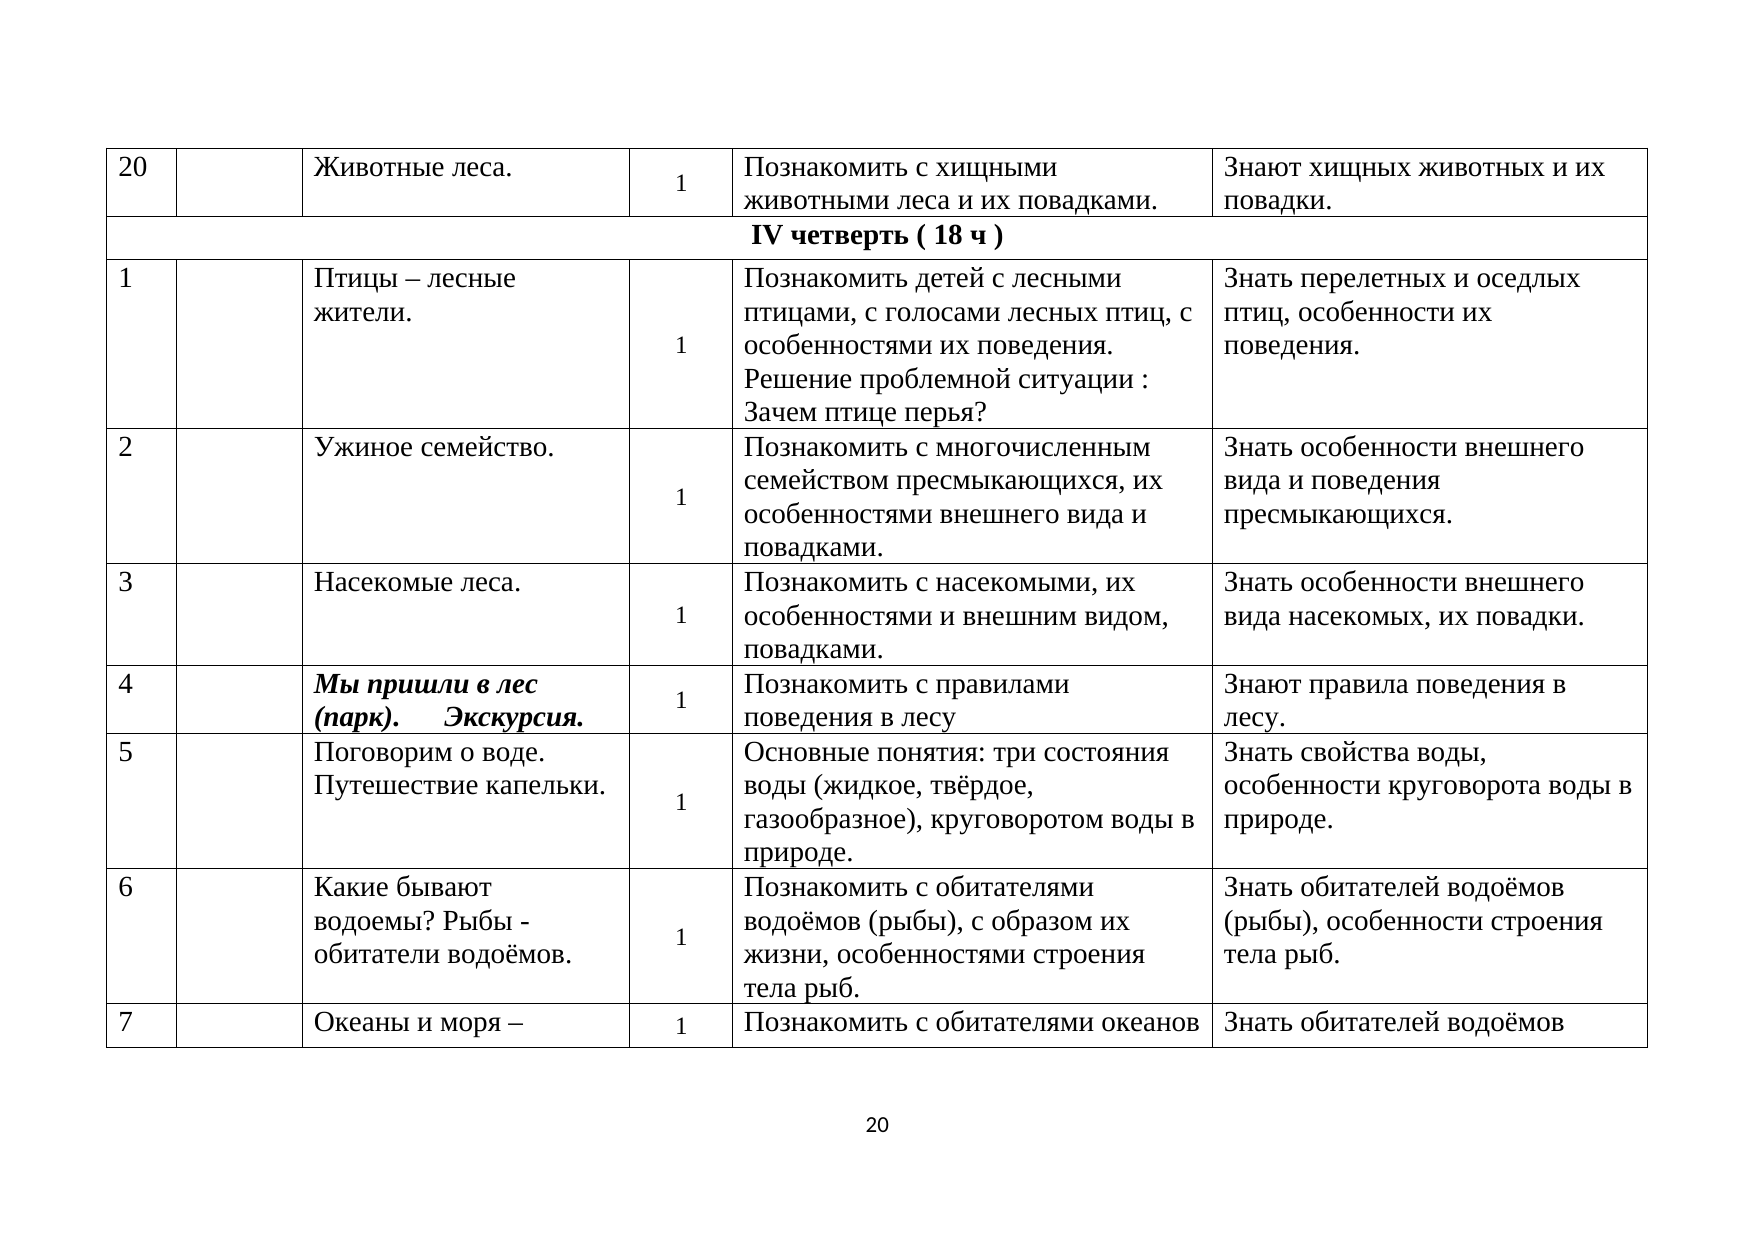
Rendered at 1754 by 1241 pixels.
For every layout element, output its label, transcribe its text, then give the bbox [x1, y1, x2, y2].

table_cell Познакомить с правилами поведения в лесу [733, 666, 1212, 733]
table_cell Познакомить с многочисленным семейством пресмыкающихся, их особенностями внешнего вида и повадками. [733, 429, 1212, 563]
table_cell Какие бывают водоемы? Рыбы - обитатели водоёмов. [303, 869, 629, 1003]
table_cell 1 [107, 260, 176, 428]
table_cell Познакомить с обитателями водоёмов (рыбы), с образом их жизни, особенностями строения тела рыб. [733, 869, 1212, 1003]
table_cell Насекомые леса. [303, 564, 629, 665]
table_cell Птицы – лесные жители. [303, 260, 629, 428]
table_cell 1 [630, 429, 732, 563]
table_cell 7 [107, 1004, 176, 1047]
table_cell [177, 1004, 302, 1047]
table_cell [177, 564, 302, 665]
table_cell Мы пришли в лес (парк). Экскурсия. [303, 666, 629, 733]
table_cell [1213, 1004, 1647, 1047]
table_cell [177, 734, 302, 868]
table_cell 1 [630, 260, 732, 428]
table_cell Основные понятия: три состояния воды (жидкое, твёрдое, газообразное), круговоротом воды в природе. [733, 734, 1212, 868]
table_cell 3 [107, 564, 176, 665]
table_cell Животные леса. [303, 149, 629, 216]
table_cell Познакомить с хищными животными леса и их повадками. [733, 149, 1212, 216]
table_cell Познакомить детей с лесными птицами, с голосами лесных птиц, с особенностями их поведения. Решение проблемной ситуации : Зачем птице перья? [733, 260, 1212, 428]
table_cell 1 [630, 869, 732, 1003]
table_cell Поговорим о воде. Путешествие капельки. [303, 734, 629, 868]
table_cell Познакомить с насекомыми, их особенностями и внешним видом, повадками. [733, 564, 1212, 665]
table_cell IV четверть ( 18 ч ) [107, 217, 1647, 259]
table_cell Знать перелетных и оседлых птиц, особенности их поведения. [1213, 260, 1647, 428]
table_cell [177, 260, 302, 428]
table_cell 1 [630, 1004, 732, 1047]
table_cell 1 [630, 564, 732, 665]
table_cell Знать свойства воды, особенности круговорота воды в природе. [1213, 734, 1647, 868]
table_cell Знать обитателей водоёмов (рыбы), особенности строения тела рыб. [1213, 869, 1647, 1003]
table_cell 6 [107, 869, 176, 1003]
table_cell 4 [107, 666, 176, 733]
table_cell Знать особенности внешнего вида насекомых, их повадки. [1213, 564, 1647, 665]
table_cell [177, 666, 302, 733]
table_cell 2 [107, 429, 176, 563]
table_cell Ужиное семейство. [303, 429, 629, 563]
table_cell Знают хищных животных и их повадки. [1213, 149, 1647, 216]
table_cell 1 [630, 666, 732, 733]
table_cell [733, 1004, 1212, 1047]
table_cell Знать особенности внешнего вида и поведения пресмыкающихся. [1213, 429, 1647, 563]
table_cell [177, 869, 302, 1003]
table_cell [177, 429, 302, 563]
table_cell [177, 149, 302, 216]
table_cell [303, 1004, 629, 1047]
table_cell 20 [107, 149, 176, 216]
table_cell 5 [107, 734, 176, 868]
table_cell 1 [630, 734, 732, 868]
table_cell 1 [630, 149, 732, 216]
table_cell Знают правила поведения в лесу. [1213, 666, 1647, 733]
